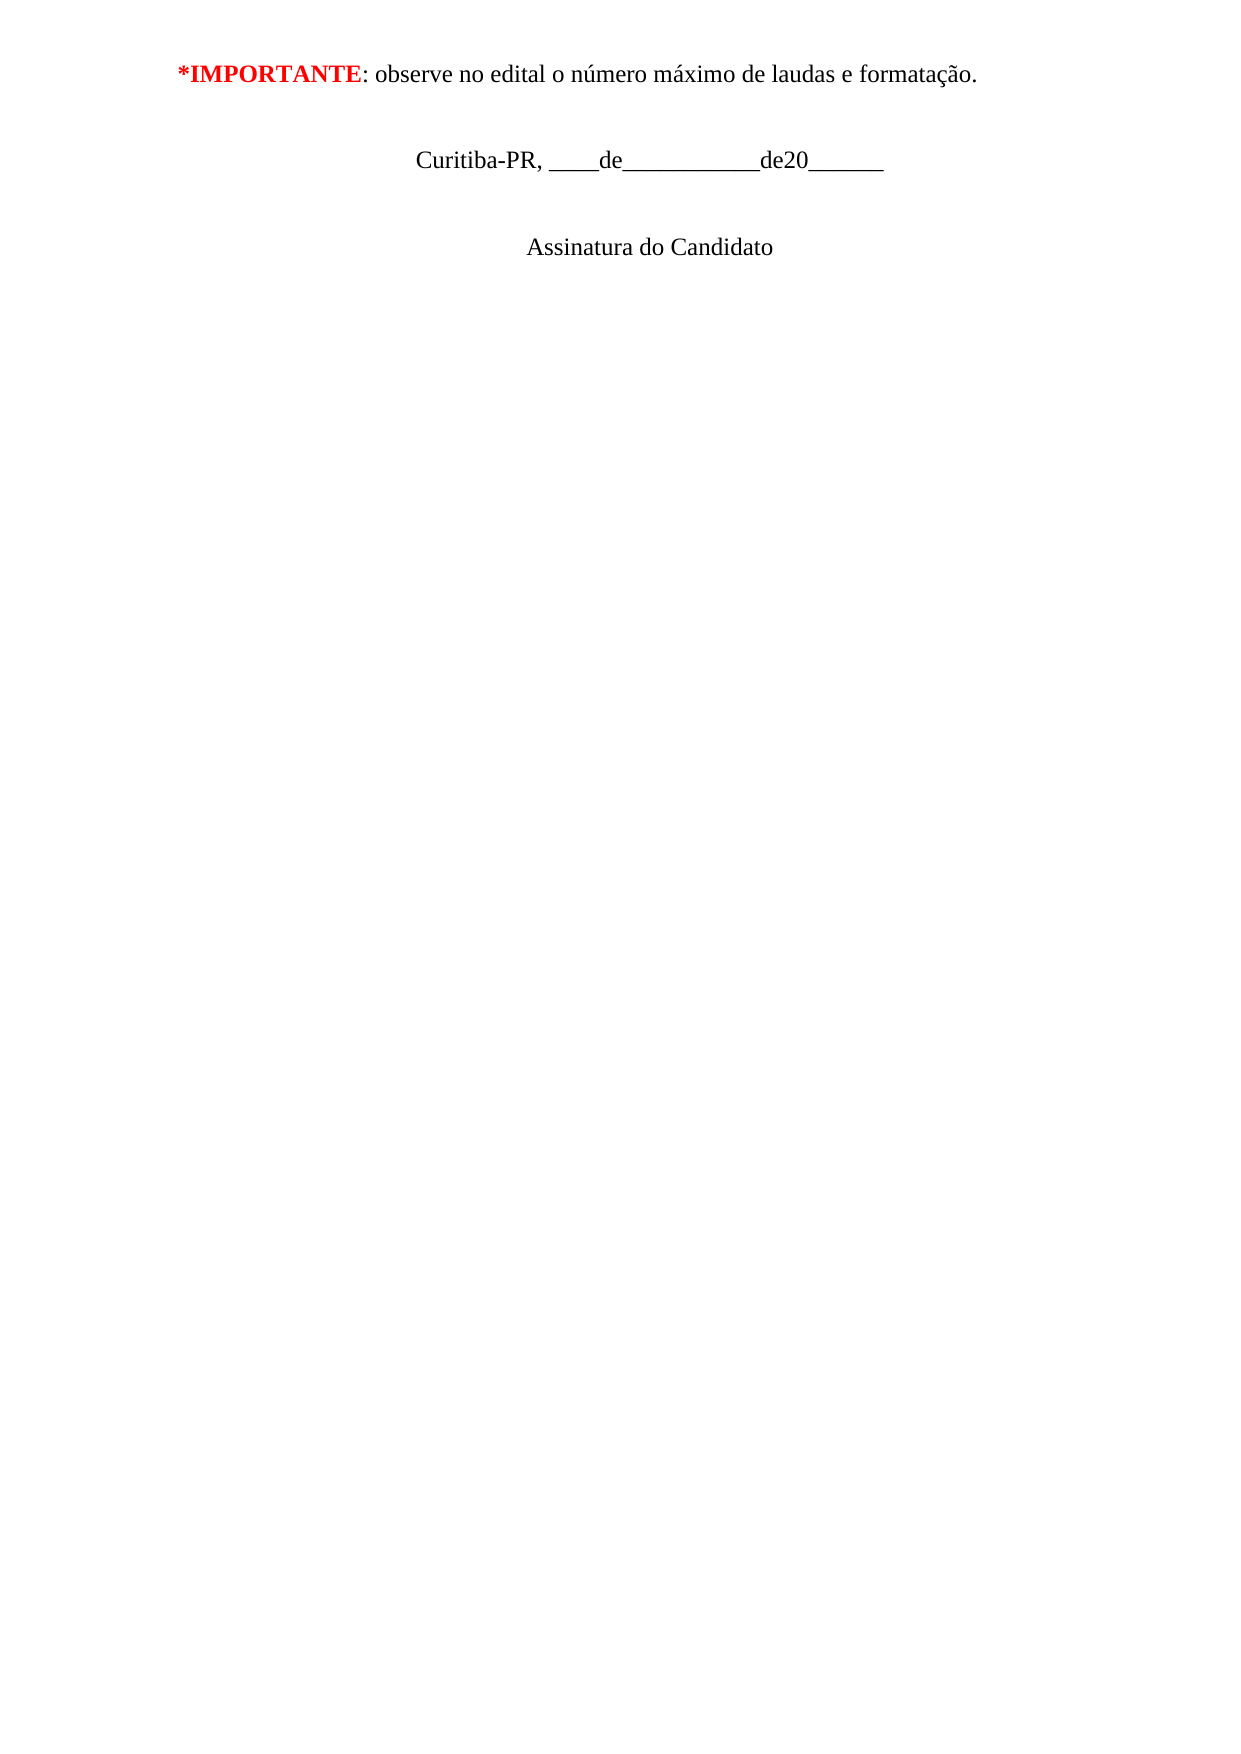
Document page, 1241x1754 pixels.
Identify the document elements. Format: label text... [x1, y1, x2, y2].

text *IMPORTANTE: observe no edital o número máximo de laudas e formatação. [177, 59, 1122, 88]
text Assinatura do Candidato [177, 232, 1122, 260]
text Curitiba-PR, ____de___________de20______ [177, 145, 1122, 174]
